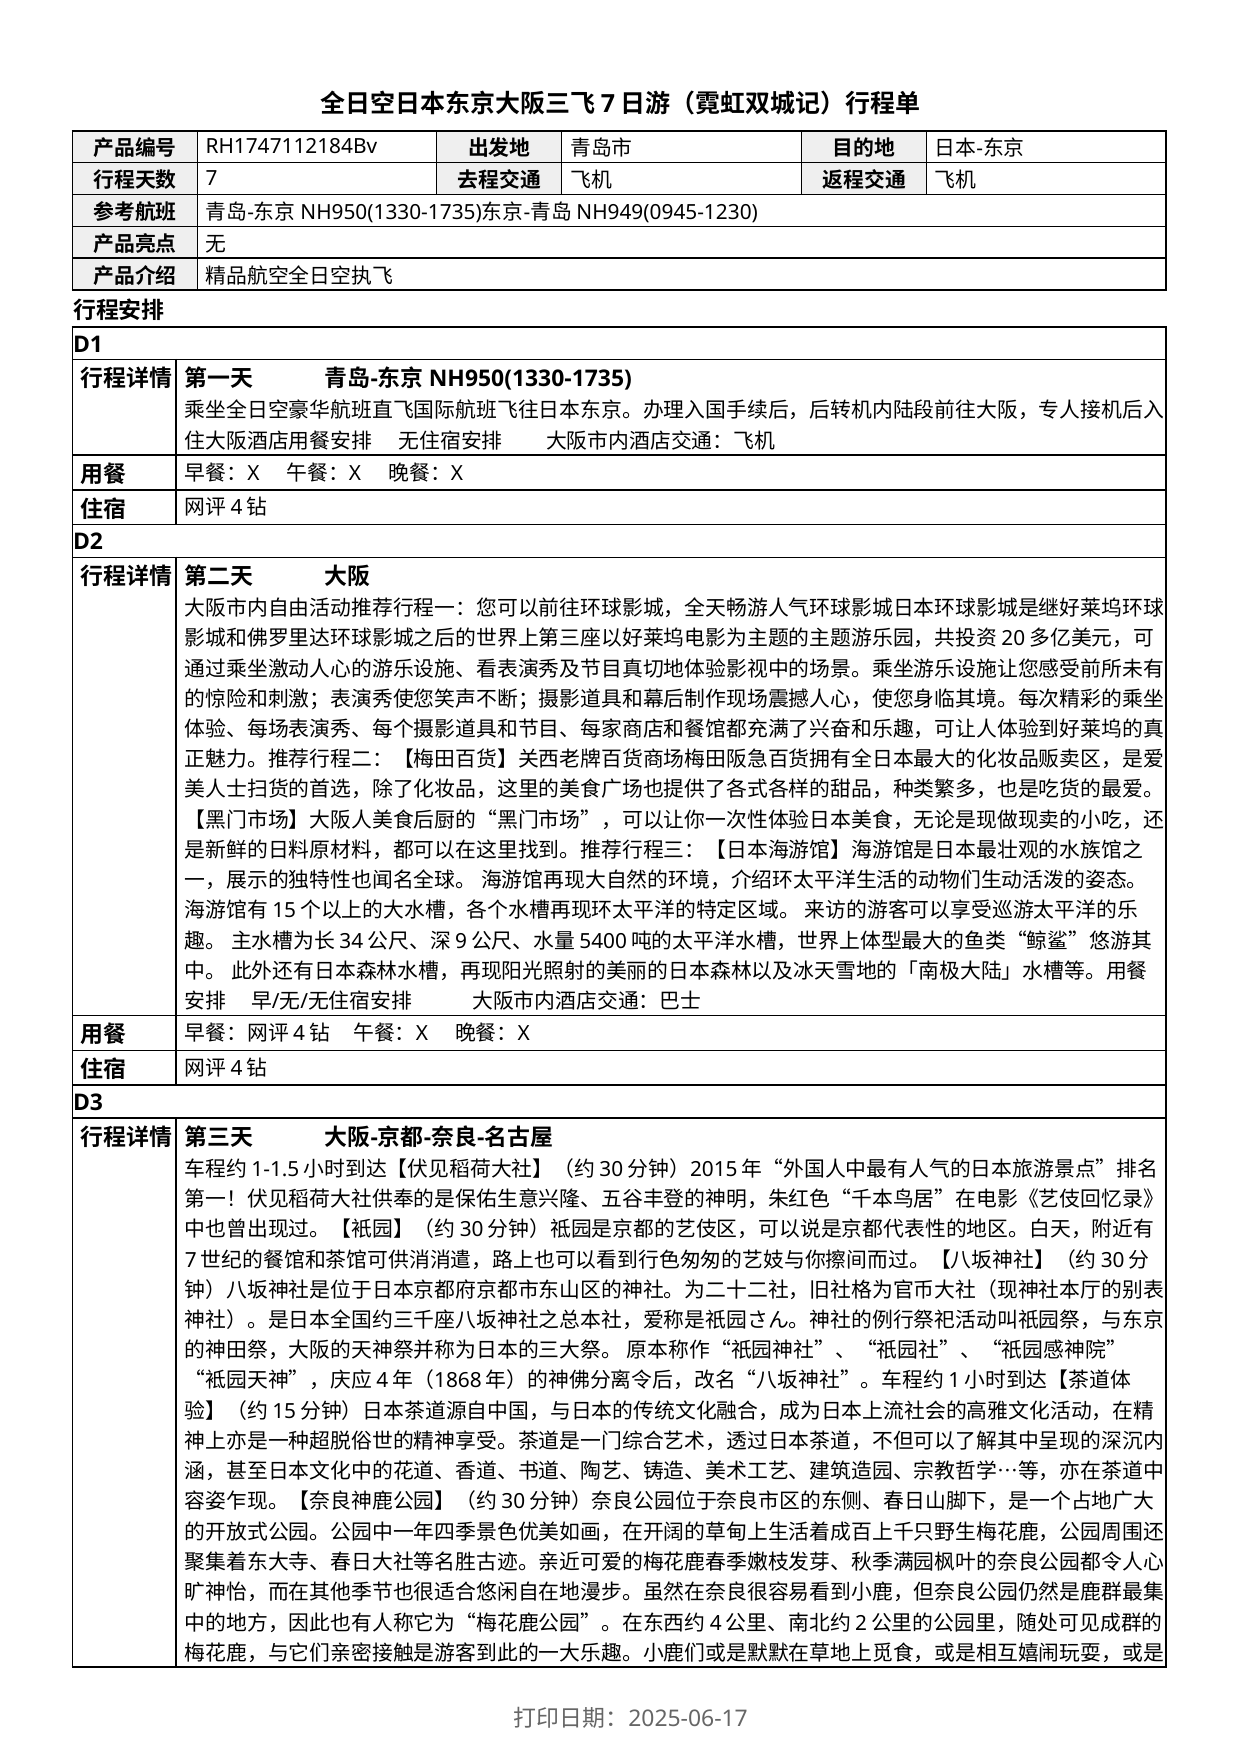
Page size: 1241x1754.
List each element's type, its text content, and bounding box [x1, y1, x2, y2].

table_header RH1747112184Bv [198, 132, 436, 162]
table_cell D3 [73, 1086, 1165, 1117]
table_cell D2 [73, 525, 1165, 557]
table_cell 网评4钻 [177, 1051, 1165, 1084]
table_header 日本-东京 [927, 132, 1165, 162]
table_header 目的地 [802, 132, 926, 162]
table_cell 返程交通 [802, 163, 926, 194]
text 全日空日本东京大阪三飞7日游（霓虹双城记）行程单 [73, 83, 1167, 119]
table_cell 住宿 [73, 491, 175, 524]
table_cell 无 [198, 227, 1165, 257]
table_cell 用餐 [73, 1016, 175, 1049]
table_cell 早餐：网评4钻 午餐：X 晚餐：X [177, 1016, 1165, 1049]
table_cell 行程天数 [73, 163, 197, 194]
table_header 出发地 [437, 132, 561, 162]
table_header D1 [73, 328, 1165, 359]
table_cell 行程详情 [73, 1119, 175, 1666]
text 行程安排 [73, 292, 1167, 325]
table_cell 第二天 大阪 大阪市内自由活动 [177, 558, 1165, 1015]
table_cell 飞机 [927, 163, 1165, 194]
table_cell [177, 1119, 1165, 1666]
table_header 产品编号 [73, 132, 197, 162]
table_cell 精品航空全日空执飞 [198, 259, 1165, 289]
table_cell 早餐：X 午餐：X 晚餐：X [177, 456, 1165, 489]
table_cell 飞机 [562, 163, 801, 194]
table_cell 产品介绍 [73, 259, 197, 289]
table_cell 行程详情 [73, 360, 175, 454]
table_cell 第一天 青岛-东京 NH950(1330-1735) 乘坐全日空豪华航班直飞国际航班飞往日本东京。办理入国手续后，后转机内陆段前往大阪，专人接机后入住大阪酒店 [177, 360, 1165, 454]
table_cell 青岛-东京 NH950(1330-1735) [198, 195, 1165, 226]
table_cell 行程详情 [73, 558, 175, 1015]
table_cell 网评4钻 [177, 491, 1165, 524]
table_cell 产品亮点 [73, 227, 197, 257]
table_cell 去程交通 [437, 163, 561, 194]
table_cell 参考航班 [73, 195, 197, 226]
table_cell 7 [198, 163, 436, 194]
table_header 青岛市 [562, 132, 801, 162]
table_cell 住宿 [73, 1051, 175, 1084]
table_cell 用餐 [73, 456, 175, 489]
